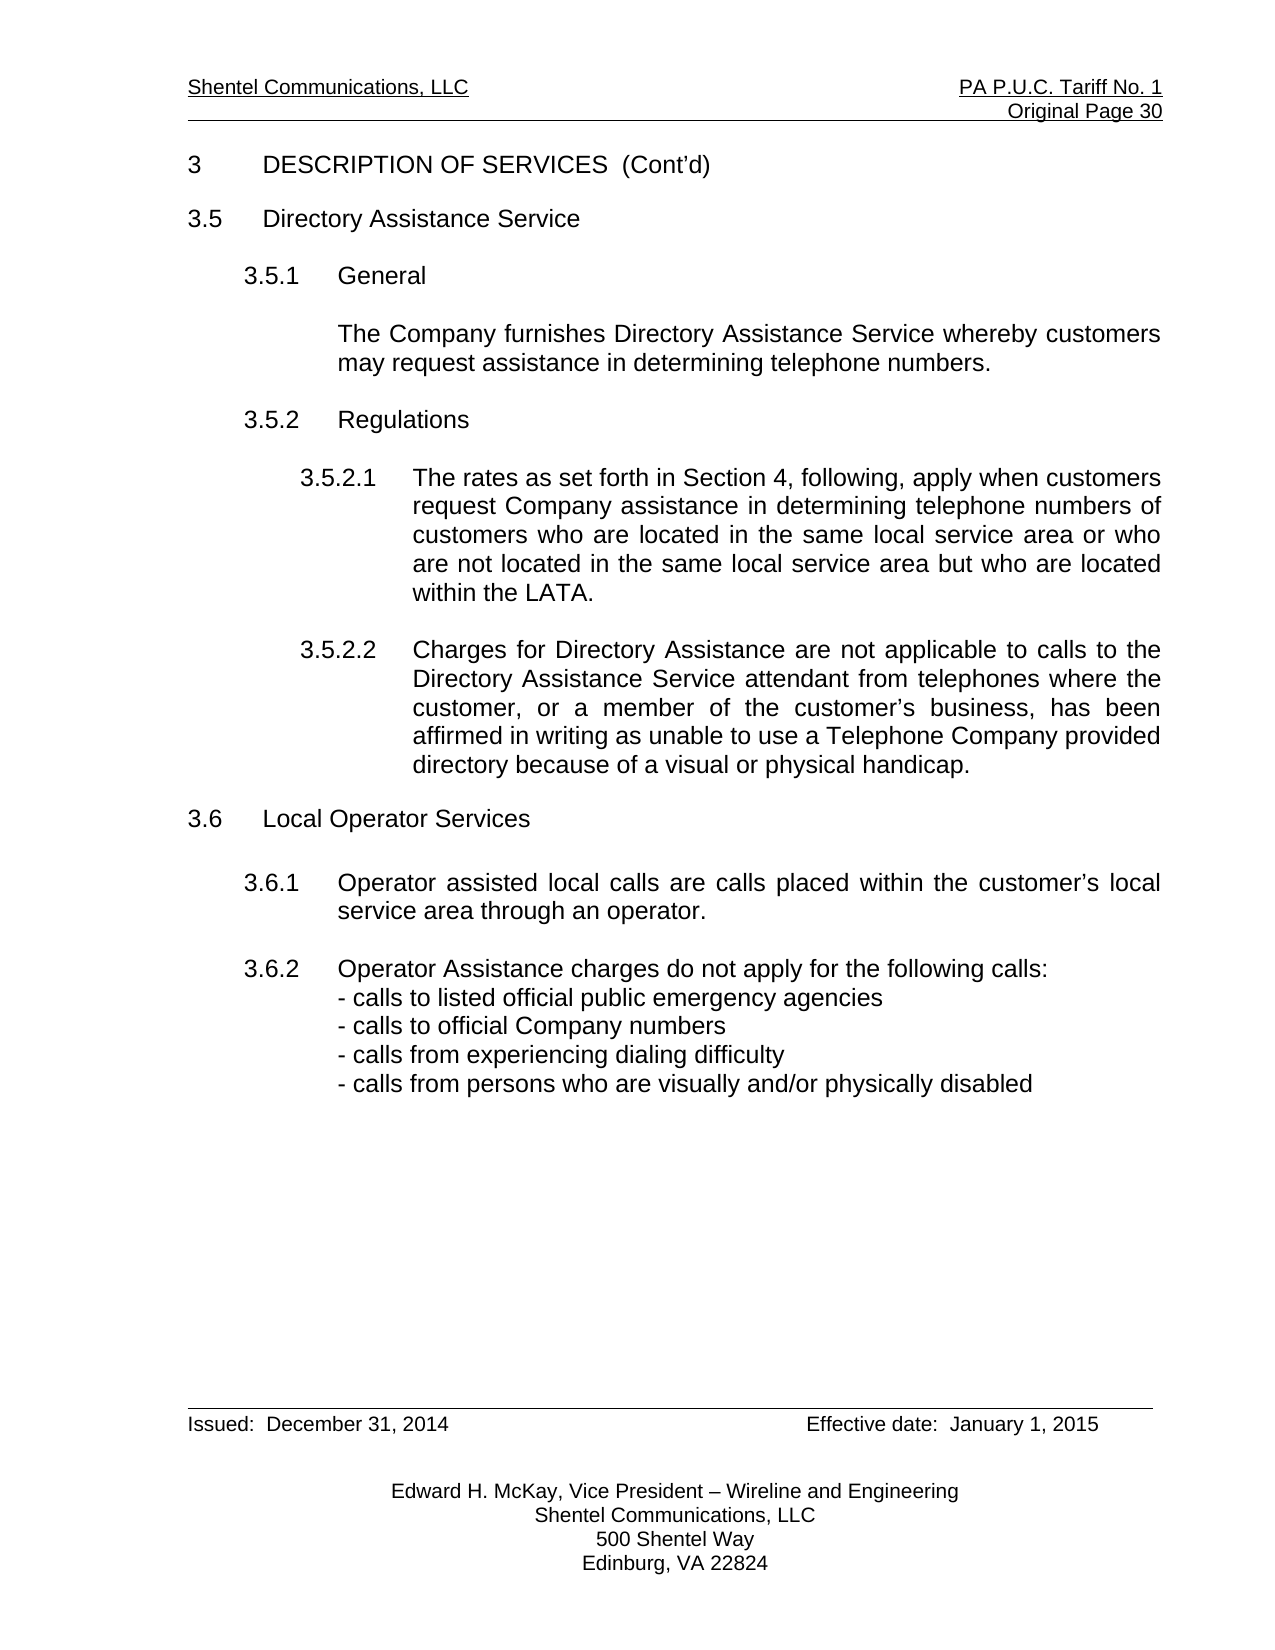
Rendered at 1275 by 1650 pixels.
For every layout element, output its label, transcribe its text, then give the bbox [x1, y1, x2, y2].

subtitle 3.5 Directory Assistance Service [187, 204, 1162, 232]
text 3.5.1 General [244, 261, 1162, 290]
text - calls to official Company numbers [337, 1011, 1162, 1040]
text The Company furnishes Directory Assistance Service whereby customers may request assistance in determining telephone numbers. [337, 319, 1162, 376]
text - calls from experiencing dialing difficulty [337, 1040, 1162, 1069]
text 3.5.2 Regulations [244, 405, 1162, 434]
text 3 DESCRIPTION OF SERVICES (Cont’d) [187, 150, 1162, 179]
subtitle 3.6 Local Operator Services [187, 804, 1162, 832]
text - calls to listed official public emergency agencies [337, 982, 1162, 1011]
text 3.5.2.1 The rates as set forth in Section 4, following, apply when customers request Company assistance in determining telephone numbers of customers who are located in the same local service area or who are not located in the same local service area but who are located within the LATA. [300, 462, 1162, 606]
text 3.6.2 Operator Assistance charges do not apply for the following calls: [244, 954, 1162, 982]
text 3.5.2.2 Charges for Directory Assistance are not applicable to calls to the Directory Assistance Service attendant from telephones where the customer, or a member of the customer’s business, has been affirmed in writing as unable to use a Telephone Company provided directory because of a visual or physical handicap. [300, 635, 1162, 779]
text - calls from persons who are visually and/or physically disabled [337, 1069, 1162, 1097]
text 3.6.1 Operator assisted local calls are calls placed within the customer’s local service area through an operator. [244, 867, 1162, 925]
